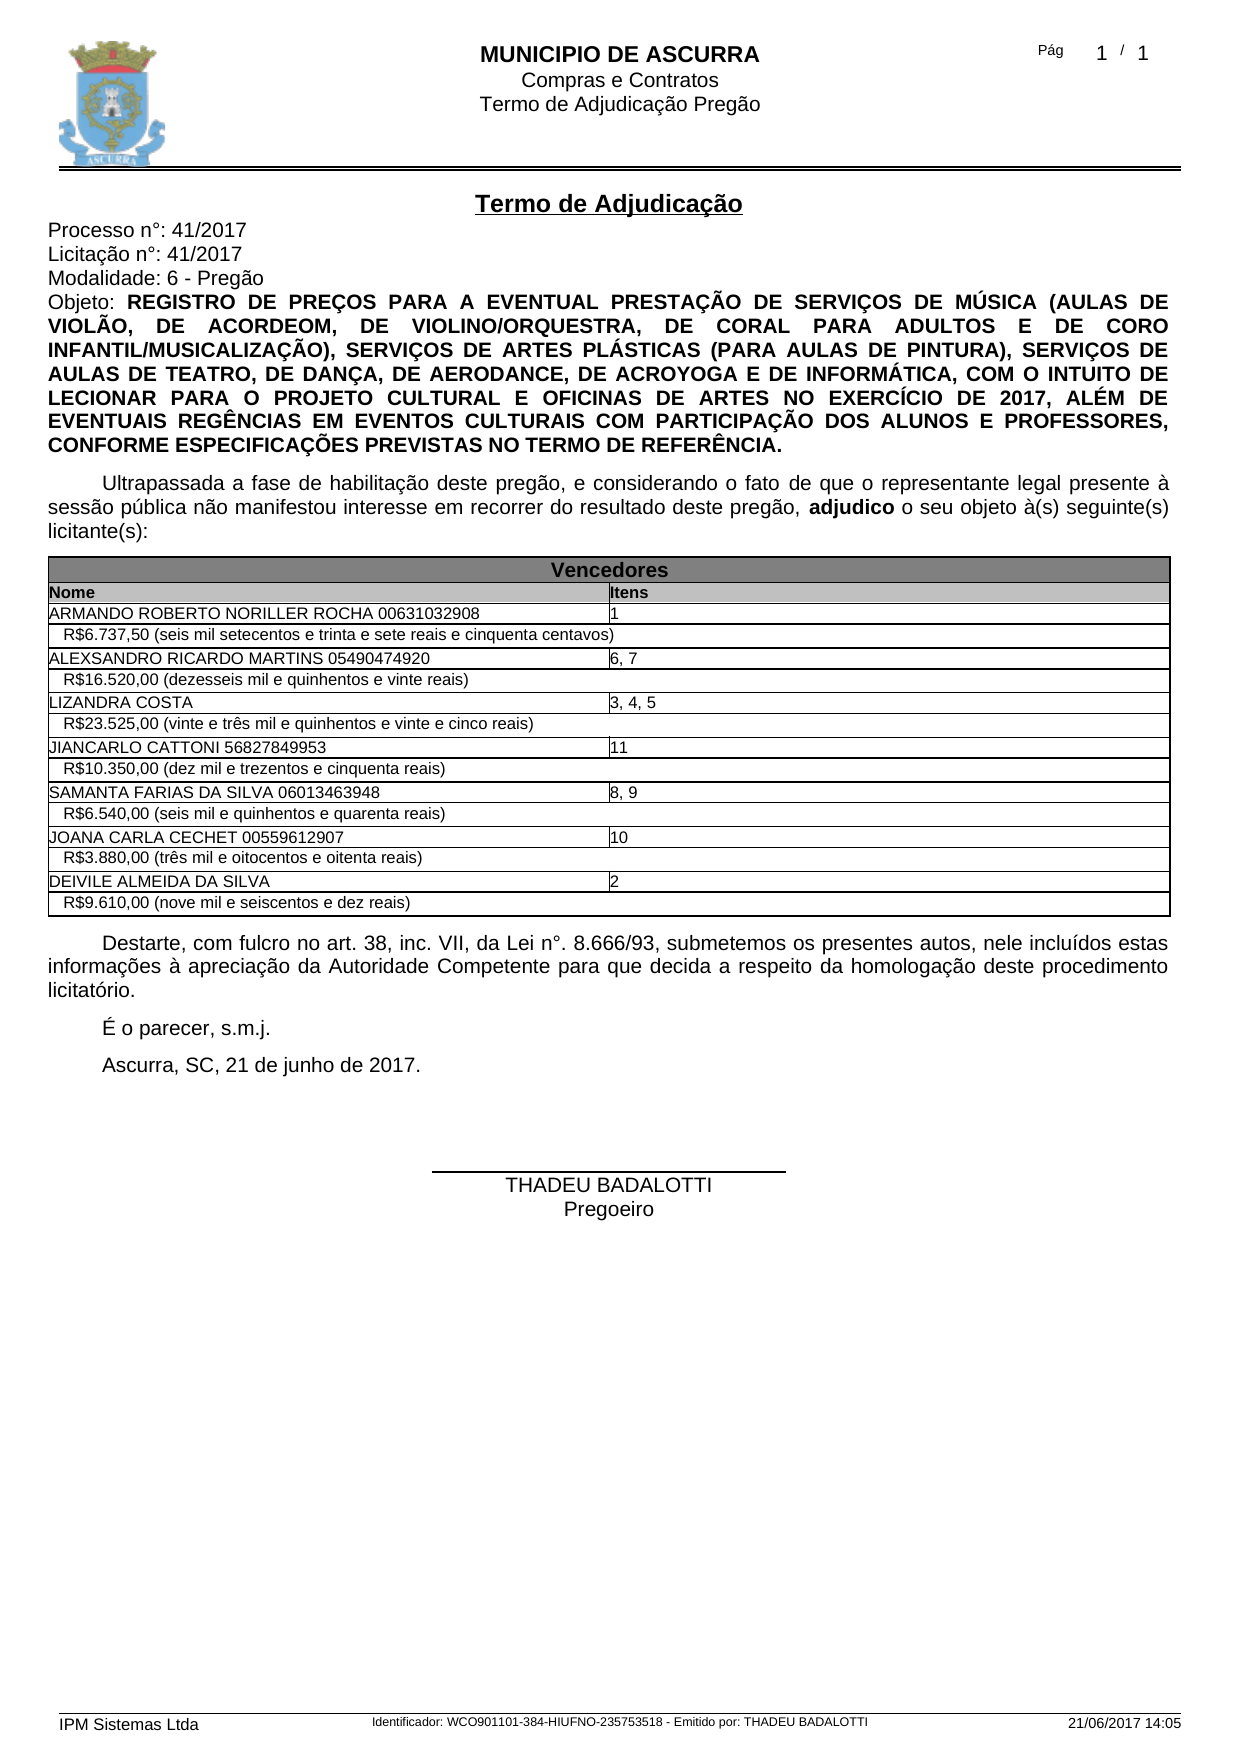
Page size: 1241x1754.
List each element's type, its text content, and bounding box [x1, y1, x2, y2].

table_header Termo de Adjudicação [610, 649, 1169, 668]
table_header Termo de Adjudicação [48, 189, 1170, 556]
table_header Termo de Adjudicação [49, 872, 609, 891]
table_header Termo de Adjudicação [49, 759, 1169, 781]
table_header Termo de Adjudicação [49, 670, 1169, 692]
table_header Termo de Adjudicação [49, 693, 609, 713]
table_header Termo de Adjudicação [610, 738, 1169, 757]
table_header Termo de Adjudicação [49, 848, 1169, 871]
table_header Termo de Adjudicação [49, 649, 609, 668]
table_header Termo de Adjudicação [49, 803, 1169, 826]
table_header Termo de Adjudicação [610, 827, 1169, 847]
table_header Termo de Adjudicação [49, 893, 1169, 915]
picture [58, 41, 166, 167]
table_header Termo de Adjudicação [49, 604, 609, 623]
table_header Termo de Adjudicação [610, 693, 1169, 713]
table_header Termo de Adjudicação [49, 625, 1169, 647]
table_header Termo de Adjudicação [49, 714, 1169, 737]
table_header Termo de Adjudicação [49, 783, 609, 802]
table_header Termo de Adjudicação [49, 827, 609, 847]
table_header Termo de Adjudicação [48, 917, 1170, 1245]
table_header Termo de Adjudicação [610, 604, 1169, 623]
table_header Termo de Adjudicação [610, 872, 1169, 891]
table_header Termo de Adjudicação [610, 783, 1169, 802]
table_header Termo de Adjudicação [49, 738, 609, 757]
